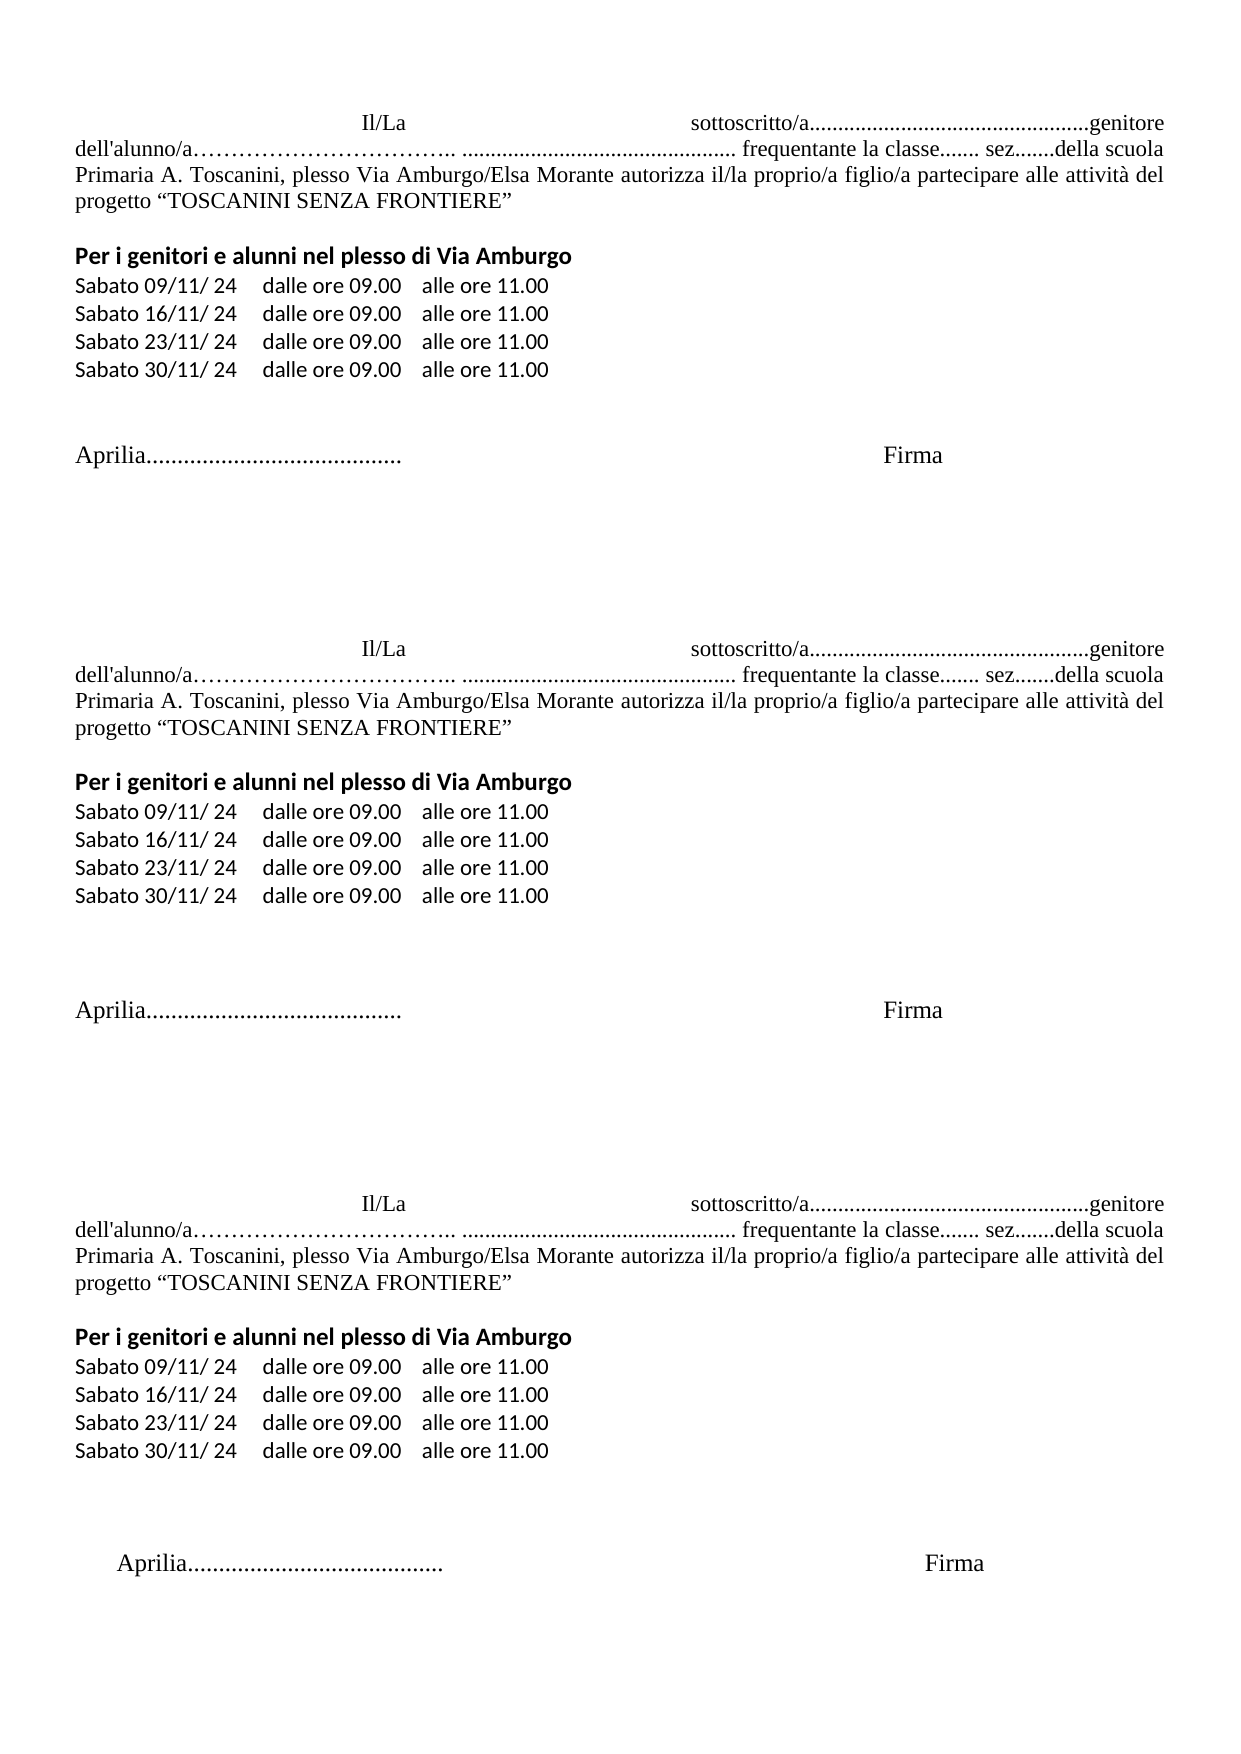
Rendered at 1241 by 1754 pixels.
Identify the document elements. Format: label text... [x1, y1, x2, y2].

text Sabato 30/11/ 24 dalle ore 09.00 alle ore 11.00 [75, 1436, 1165, 1464]
text Per i genitori e alunni nel plesso di Via Amburgo [75, 767, 1165, 797]
text Sabato 16/11/ 24 dalle ore 09.00 alle ore 11.00 [75, 1380, 1165, 1408]
text Il/La sottoscritto/a.................................................genitore dell'alunno/a…………………………….. ................................................ frequentante la classe....... sez.......della scuola Primaria A. Toscanini, plesso Via Amburgo/Elsa Morante autorizza il/la proprio/a figlio/a partecipare alle attività del progetto “TOSCANINI SENZA FRONTIERE” [75, 108, 1165, 214]
text Sabato 16/11/ 24 dalle ore 09.00 alle ore 11.00 [75, 825, 1165, 853]
text Sabato 09/11/ 24 dalle ore 09.00 alle ore 11.00 [75, 797, 1165, 825]
text Aprilia......................................... Firma [75, 1548, 1165, 1577]
text Per i genitori e alunni nel plesso di Via Amburgo [75, 240, 1165, 271]
text Il/La sottoscritto/a.................................................genitore dell'alunno/a…………………………….. ................................................ frequentante la classe....... sez.......della scuola Primaria A. Toscanini, plesso Via Amburgo/Elsa Morante autorizza il/la proprio/a figlio/a partecipare alle attività del progetto “TOSCANINI SENZA FRONTIERE” [75, 635, 1165, 740]
text Sabato 30/11/ 24 dalle ore 09.00 alle ore 11.00 [75, 881, 1165, 909]
text Per i genitori e alunni nel plesso di Via Amburgo [75, 1322, 1165, 1352]
text Il/La sottoscritto/a.................................................genitore dell'alunno/a…………………………….. ................................................ frequentante la classe....... sez.......della scuola Primaria A. Toscanini, plesso Via Amburgo/Elsa Morante autorizza il/la proprio/a figlio/a partecipare alle attività del progetto “TOSCANINI SENZA FRONTIERE” [75, 1190, 1165, 1295]
text Sabato 23/11/ 24 dalle ore 09.00 alle ore 11.00 [75, 327, 1165, 355]
text Aprilia......................................... Firma [75, 440, 1165, 468]
text Aprilia......................................... Firma [75, 995, 1165, 1023]
text Sabato 30/11/ 24 dalle ore 09.00 alle ore 11.00 [75, 355, 1165, 383]
text Sabato 09/11/ 24 dalle ore 09.00 alle ore 11.00 [75, 271, 1165, 299]
text Sabato 16/11/ 24 dalle ore 09.00 alle ore 11.00 [75, 299, 1165, 327]
text Sabato 09/11/ 24 dalle ore 09.00 alle ore 11.00 [75, 1352, 1165, 1380]
text Sabato 23/11/ 24 dalle ore 09.00 alle ore 11.00 [75, 853, 1165, 881]
text Sabato 23/11/ 24 dalle ore 09.00 alle ore 11.00 [75, 1408, 1165, 1436]
